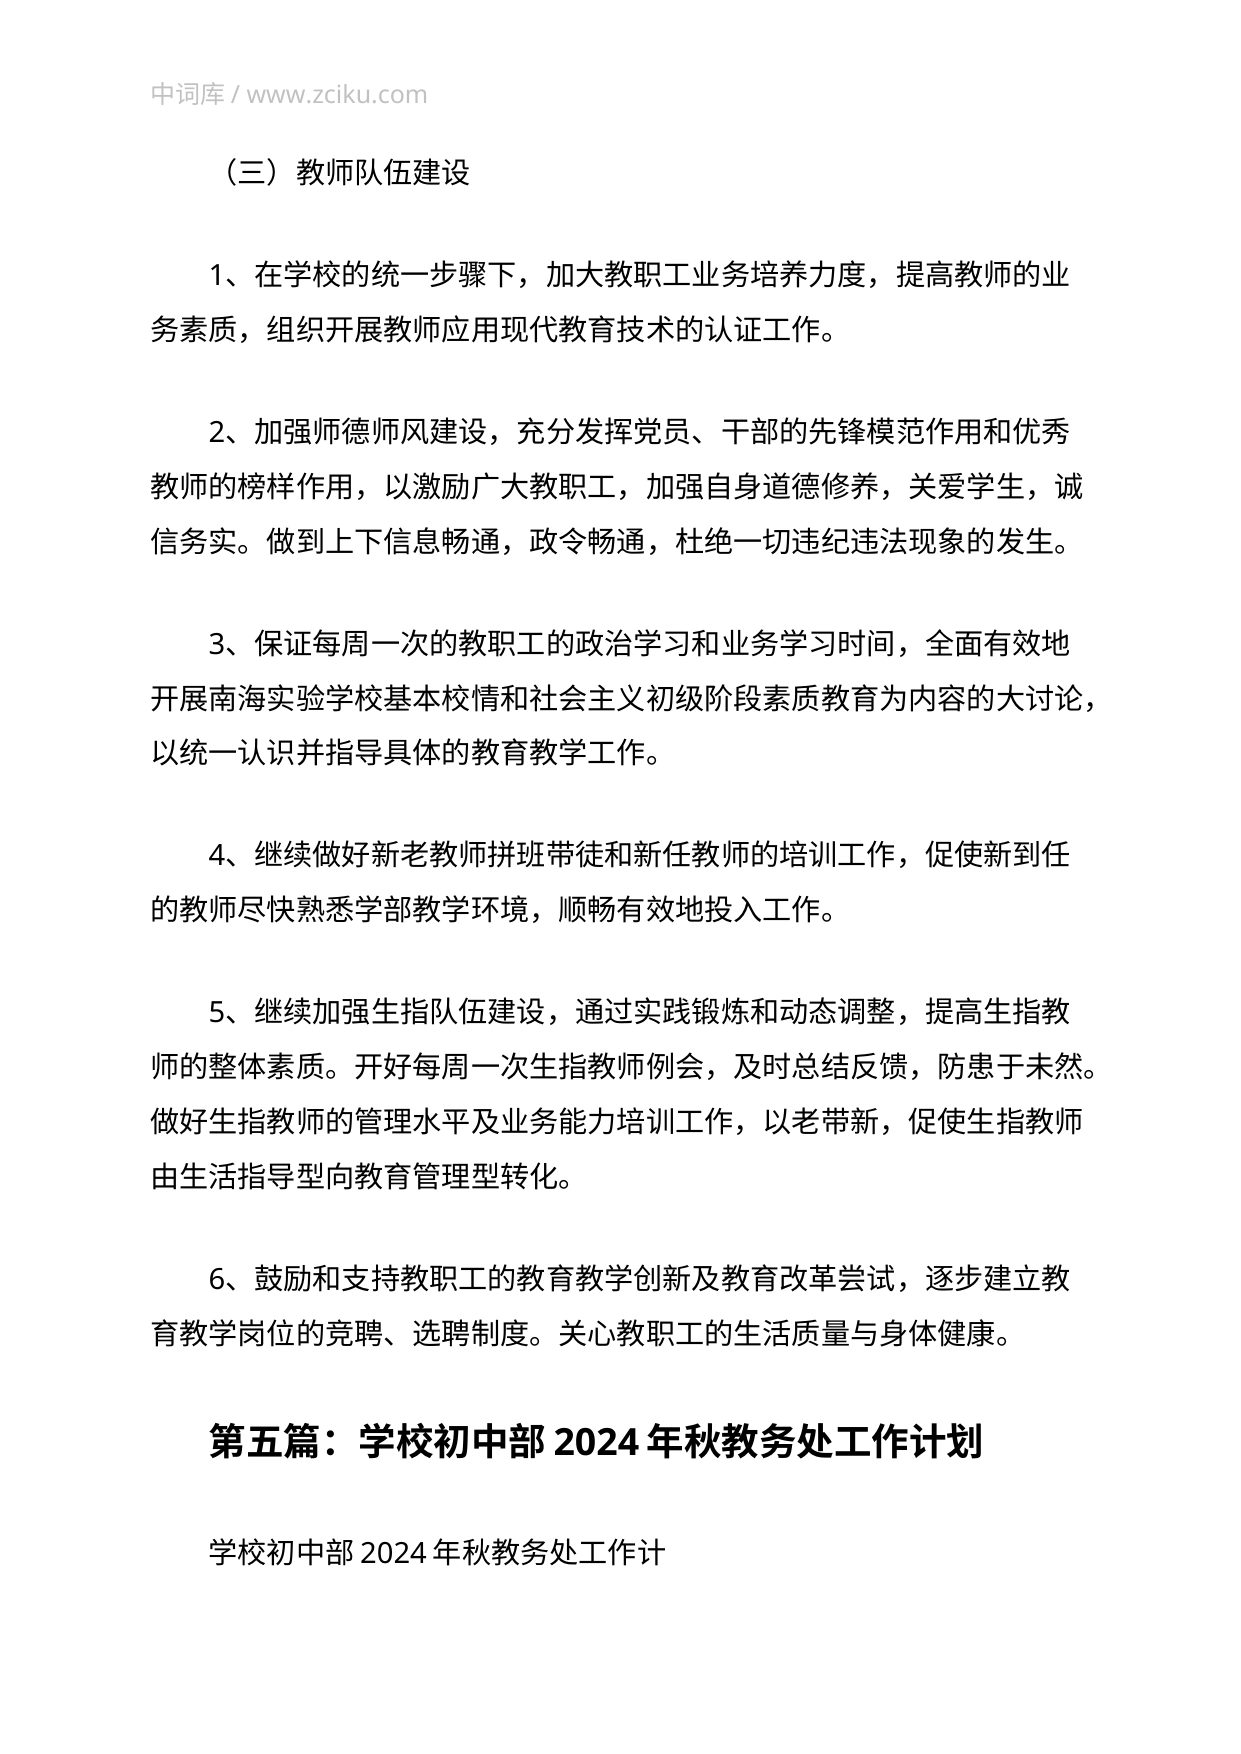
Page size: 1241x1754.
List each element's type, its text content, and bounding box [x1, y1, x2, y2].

text 学校初中部2024年秋教务处工作计 [150, 1529, 1090, 1572]
text 3、保证每周一次的教职工的政治学习和业务学习时间，全面有效地开展南海实验学校基本校情和社会主义初级阶段素质教育为内容的大讨论，以统一认识并指导具体的教育教学工作。 [150, 620, 1090, 772]
text 第五篇：学校初中部2024年秋教务处工作计划 [150, 1412, 1090, 1466]
text （三）教师队伍建设 [150, 150, 1090, 192]
text 2、加强师德师风建设，充分发挥党员、干部的先锋模范作用和优秀教师的榜样作用，以激励广大教职工，加强自身道德修养，关爱学生，诚信务实。做到上下信息畅通，政令畅通，杜绝一切违纪违法现象的发生。 [150, 408, 1090, 561]
text 4、继续做好新老教师拼班带徒和新任教师的培训工作，促使新到任的教师尽快熟悉学部教学环境，顺畅有效地投入工作。 [150, 832, 1090, 929]
text 5、继续加强生指队伍建设，通过实践锻炼和动态调整，提高生指教师的整体素质。开好每周一次生指教师例会，及时总结反馈，防患于未然。做好生指教师的管理水平及业务能力培训工作，以老带新，促使生指教师由生活指导型向教育管理型转化。 [150, 989, 1090, 1196]
text 1、在学校的统一步骤下，加大教职工业务培养力度，提高教师的业务素质，组织开展教师应用现代教育技术的认证工作。 [150, 252, 1090, 349]
text 6、鼓励和支持教职工的教育教学创新及教育改革尝试，逐步建立教育教学岗位的竞聘、选聘制度。关心教职工的生活质量与身体健康。 [150, 1255, 1090, 1352]
